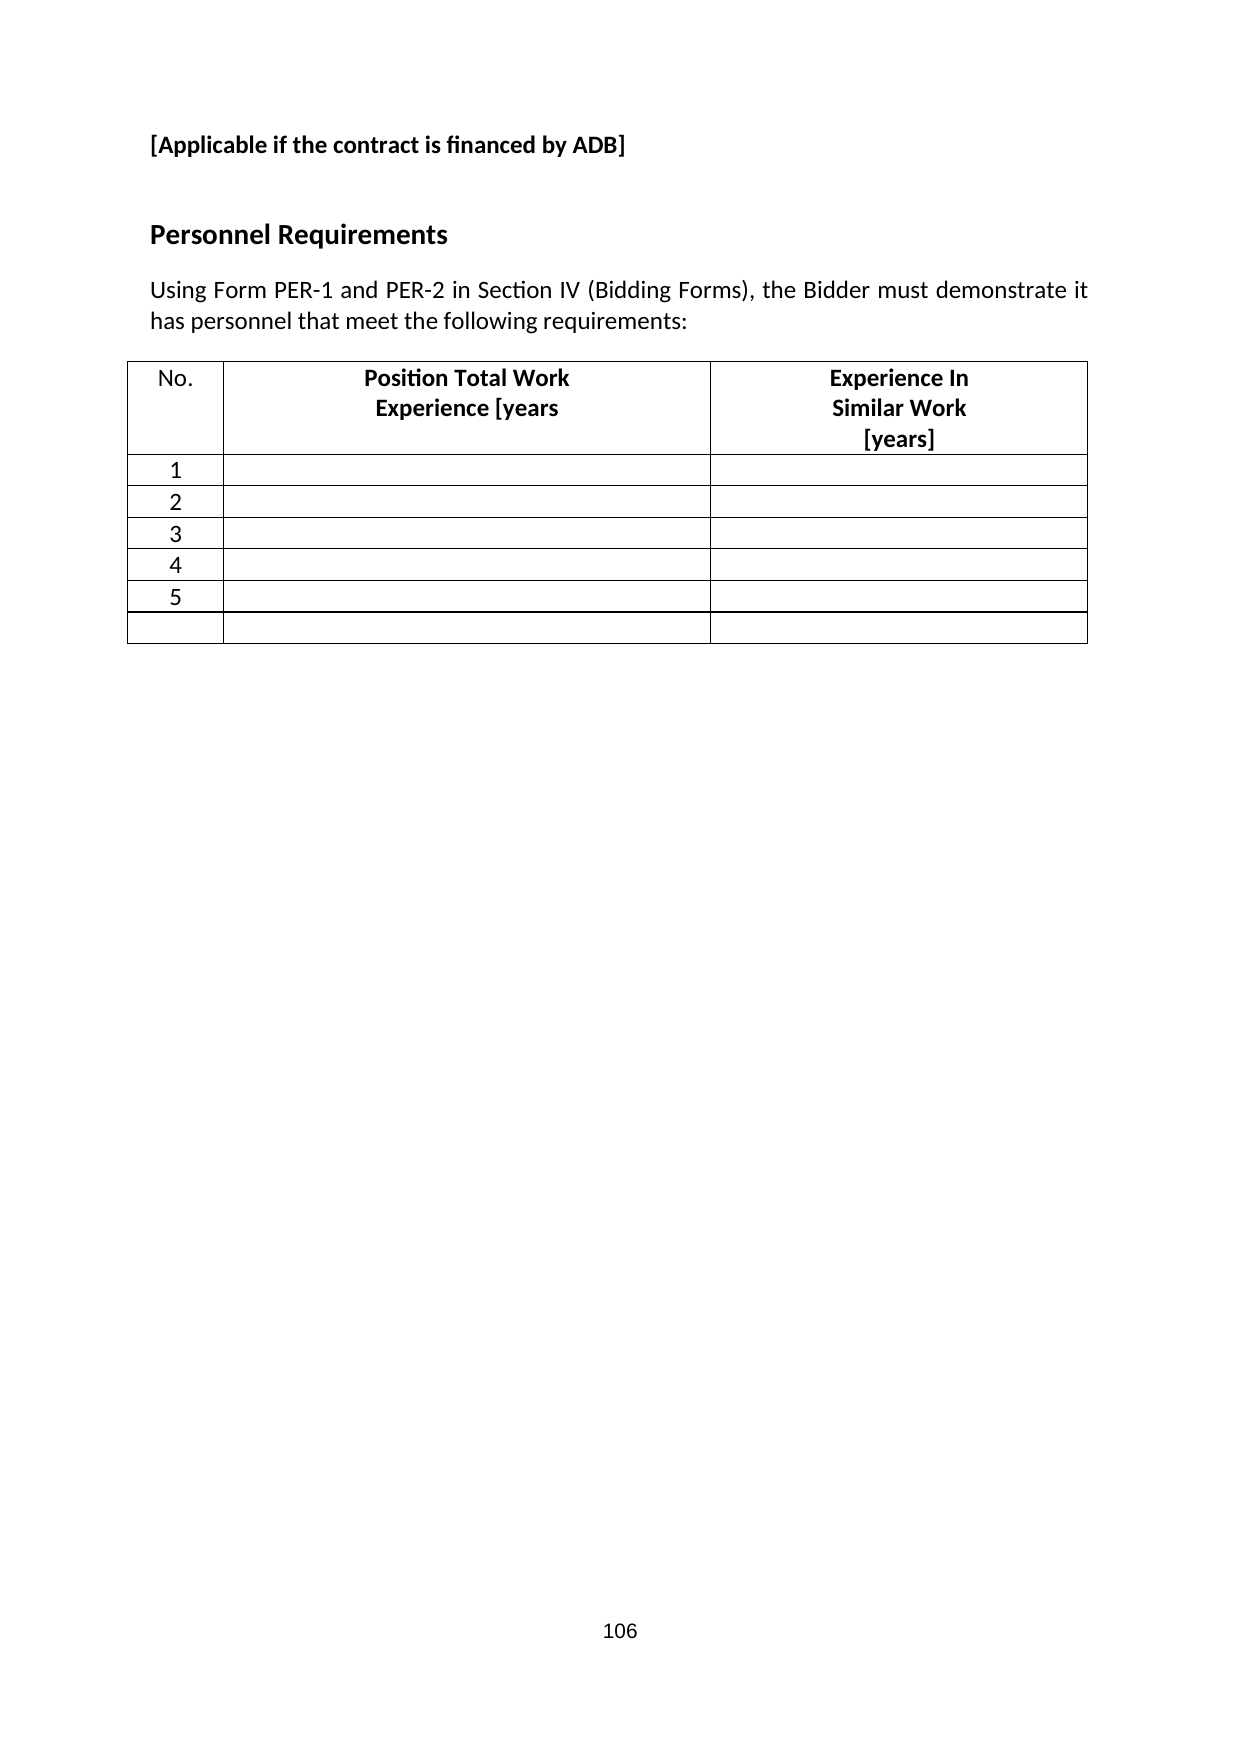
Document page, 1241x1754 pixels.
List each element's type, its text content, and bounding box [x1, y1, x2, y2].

table_cell [711, 581, 1087, 611]
table_cell [711, 549, 1087, 580]
table_cell [224, 486, 710, 517]
table_cell 5 [128, 581, 223, 611]
table_cell 1 [128, 455, 223, 485]
subtitle [Applicable if the contract is financed by ADB] [150, 129, 1090, 160]
table_cell [224, 549, 710, 580]
table_header No. [128, 362, 223, 453]
table_cell [224, 613, 710, 643]
table_cell [711, 486, 1087, 517]
table_cell 4 [128, 549, 223, 580]
table_cell [224, 518, 710, 548]
table_cell 2 [128, 486, 223, 517]
table_header Position Total Work Experience [years [224, 362, 710, 453]
table_cell [224, 581, 710, 611]
table_cell [711, 613, 1087, 643]
table_cell 3 [128, 518, 223, 548]
table_cell [128, 613, 223, 643]
table_cell [224, 455, 710, 485]
text Personnel Requirements [150, 216, 1090, 252]
table_header Experience In Similar Work [years] [711, 362, 1087, 453]
text Using Form PER-1 and PER-2 in Section IV (Bidding Forms), the Bidder must demonstrate it has personnel that meet the following requirements: [150, 274, 1090, 336]
table_cell [711, 455, 1087, 485]
table_cell [711, 518, 1087, 548]
